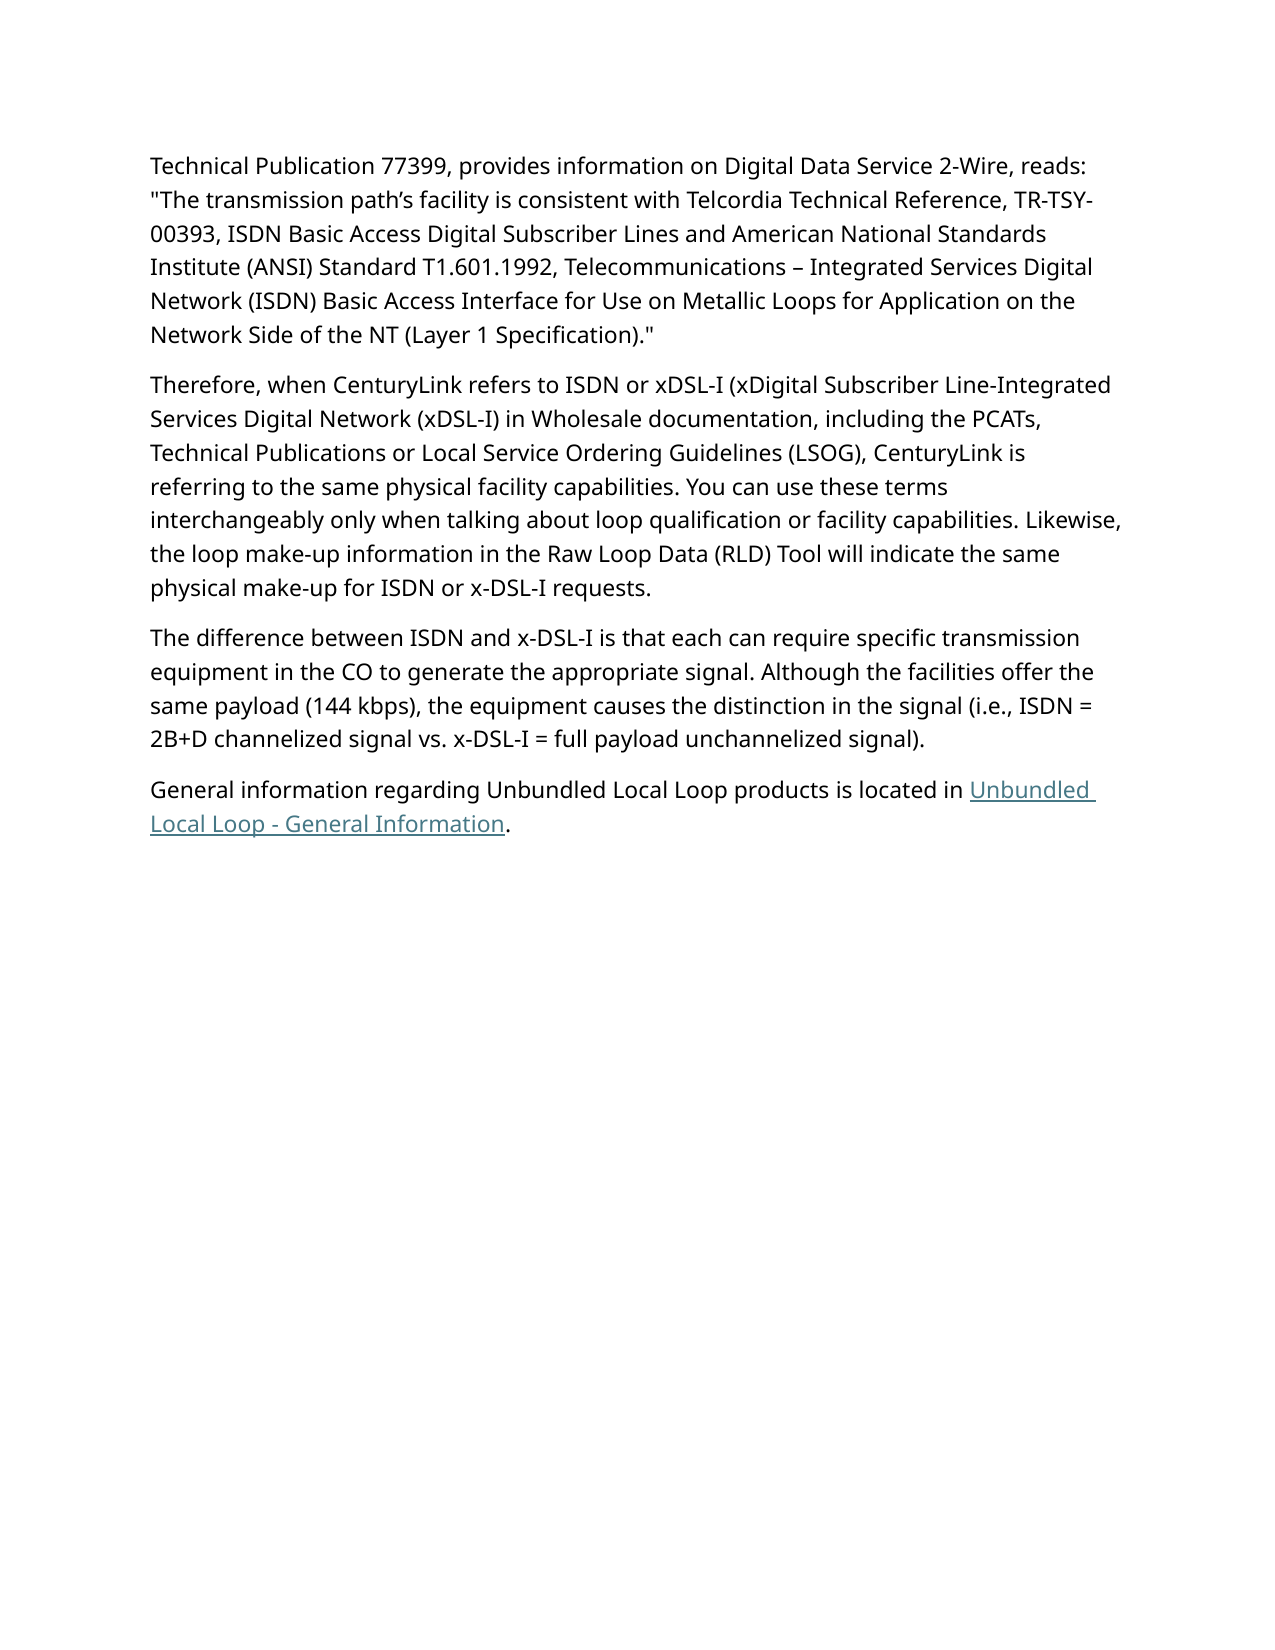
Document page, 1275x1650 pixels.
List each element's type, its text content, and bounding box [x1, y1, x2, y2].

text Technical Publication 77399, provides information on Digital Data Service 2-Wire, reads: "The transmission path’s facility is consistent with Telcordia Technical Reference, TR-TSY-00393, ISDN Basic Access Digital Subscriber Lines and American National Standards Institute (ANSI) Standard T1.601.1992, Telecommunications – Integrated Services Digital Network (ISDN) Basic Access Interface for Use on Metallic Loops for Application on the Network Side of the NT (Layer 1 Specification)." [150, 150, 1125, 350]
text Therefore, when CenturyLink refers to ISDN or xDSL-I (xDigital Subscriber Line-Integrated Services Digital Network (xDSL-I) in Wholesale documentation, including the PCATs, Technical Publications or Local Service Ordering Guidelines (LSOG), CenturyLink is referring to the same physical facility capabilities. You can use these terms interchangeably only when talking about loop qualification or facility capabilities. Likewise, the loop make-up information in the Raw Loop Data (RLD) Tool will indicate the same physical make-up for ISDN or x-DSL-I requests. [150, 369, 1125, 603]
text General information regarding Unbundled Local Loop products is located in Unbundled Local Loop - General Information. [150, 774, 1125, 839]
text The difference between ISDN and x-DSL-I is that each can require specific transmission equipment in the CO to generate the appropriate signal. Although the facilities offer the same payload (144 kbps), the equipment causes the distinction in the signal (i.e., ISDN = 2B+D channelized signal vs. x-DSL-I = full payload unchannelized signal). [150, 622, 1125, 754]
